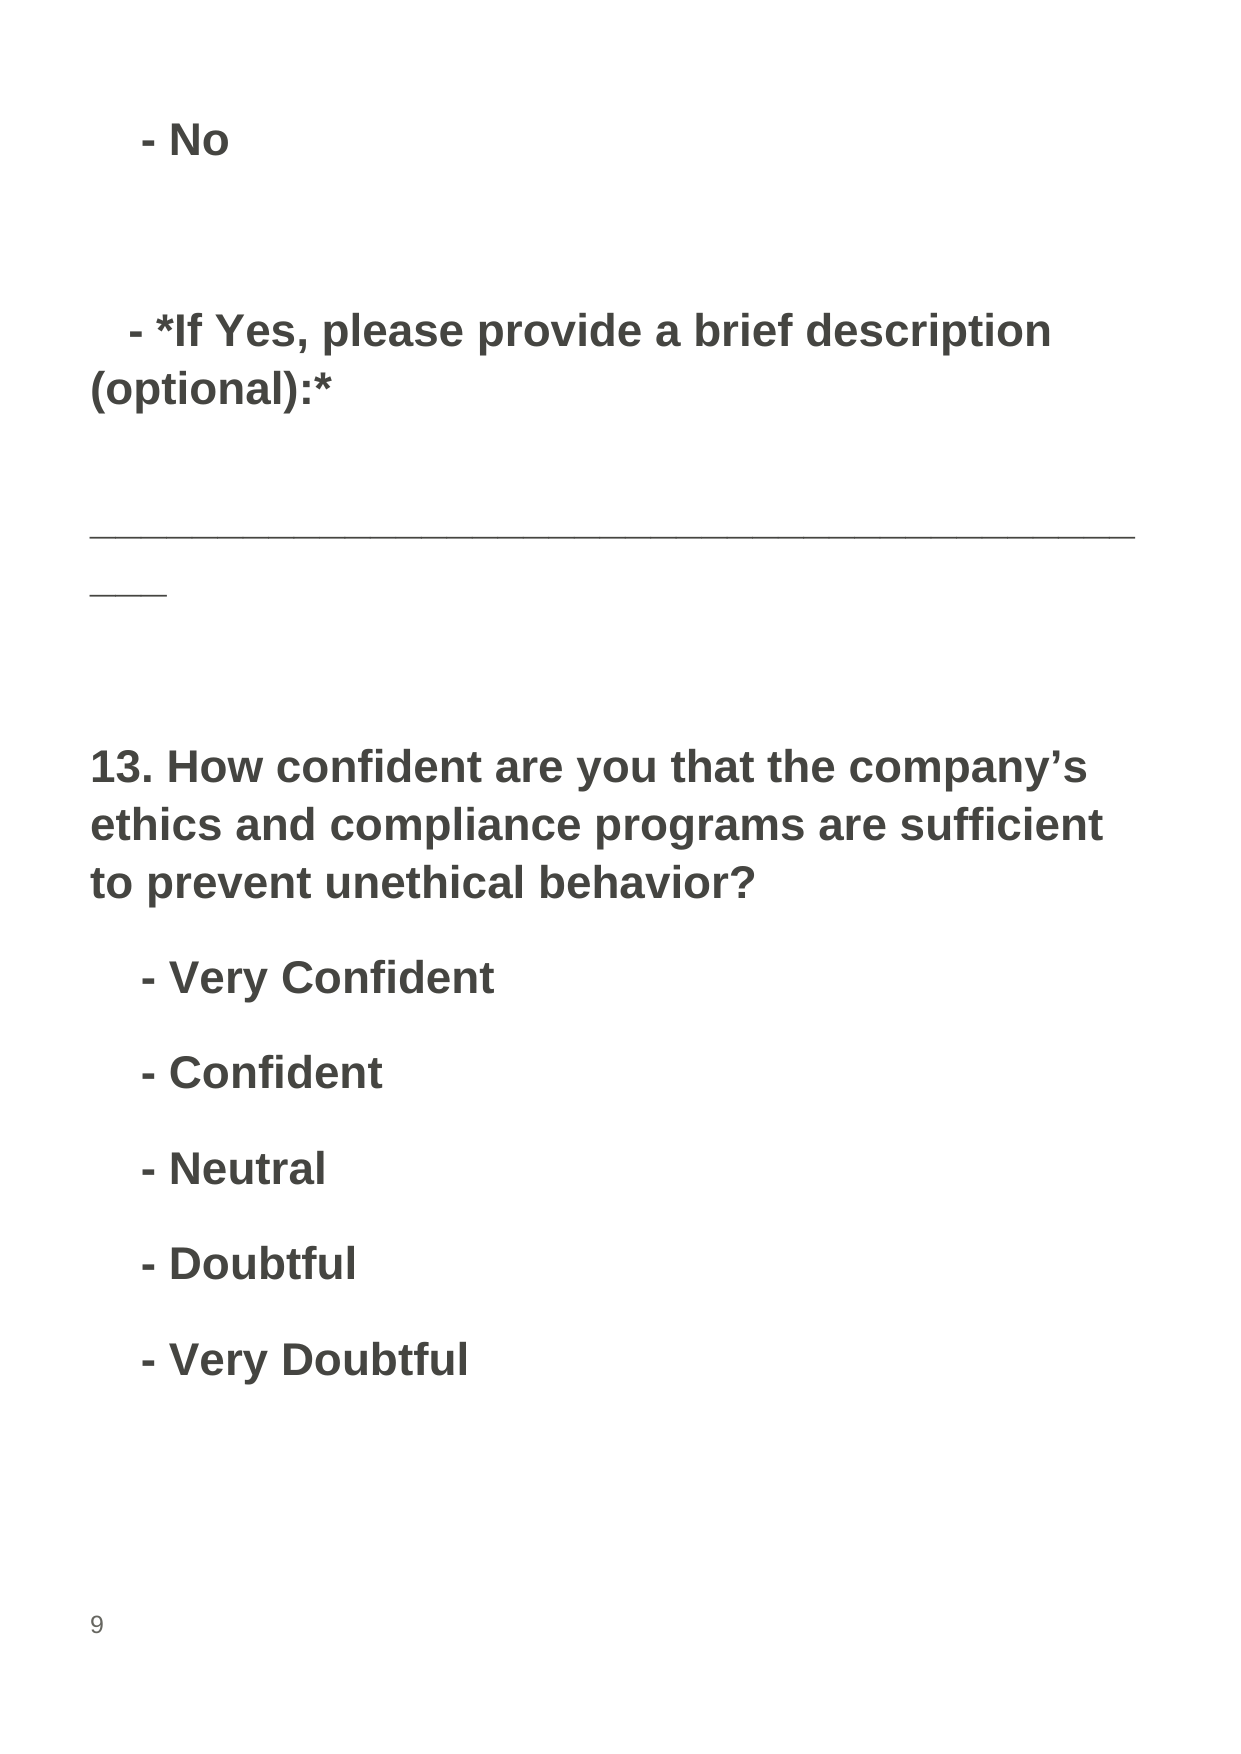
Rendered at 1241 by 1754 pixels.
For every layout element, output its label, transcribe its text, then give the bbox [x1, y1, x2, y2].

text - *If Yes, please provide a brief description (optional):* [90, 303, 1150, 414]
text ____________________________________________ [90, 457, 1150, 601]
text - Doubtful [90, 1237, 1150, 1289]
text - Very Doubtful [90, 1332, 1150, 1385]
text - Very Confident [90, 951, 1150, 1003]
text - No [90, 112, 1150, 165]
text 13. How confident are you that the company’s ethics and compliance programs are sufficient to prevent unethical behavior? [90, 739, 1150, 908]
text - Confident [90, 1046, 1150, 1099]
text - Neutral [90, 1141, 1150, 1194]
